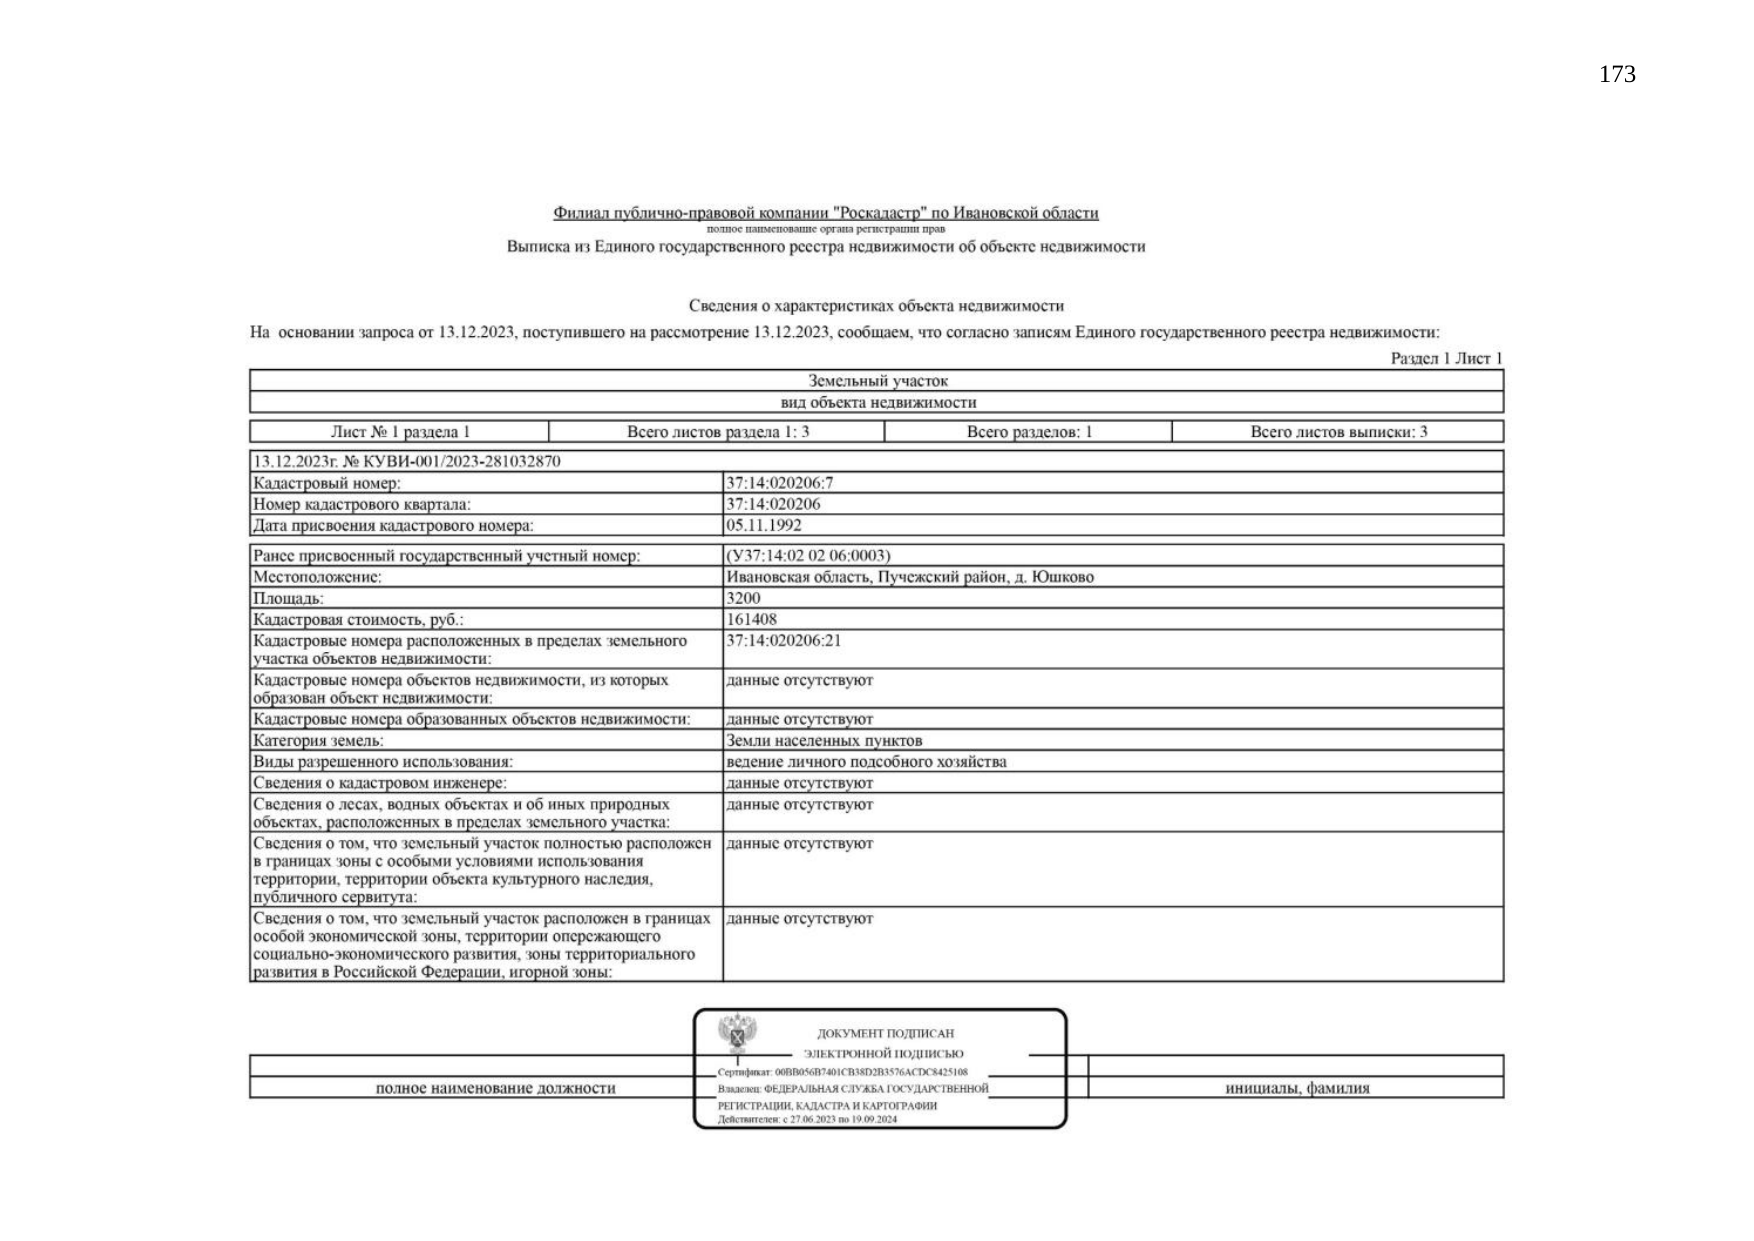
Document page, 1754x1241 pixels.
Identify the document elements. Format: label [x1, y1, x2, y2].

picture [208, 147, 1546, 1153]
